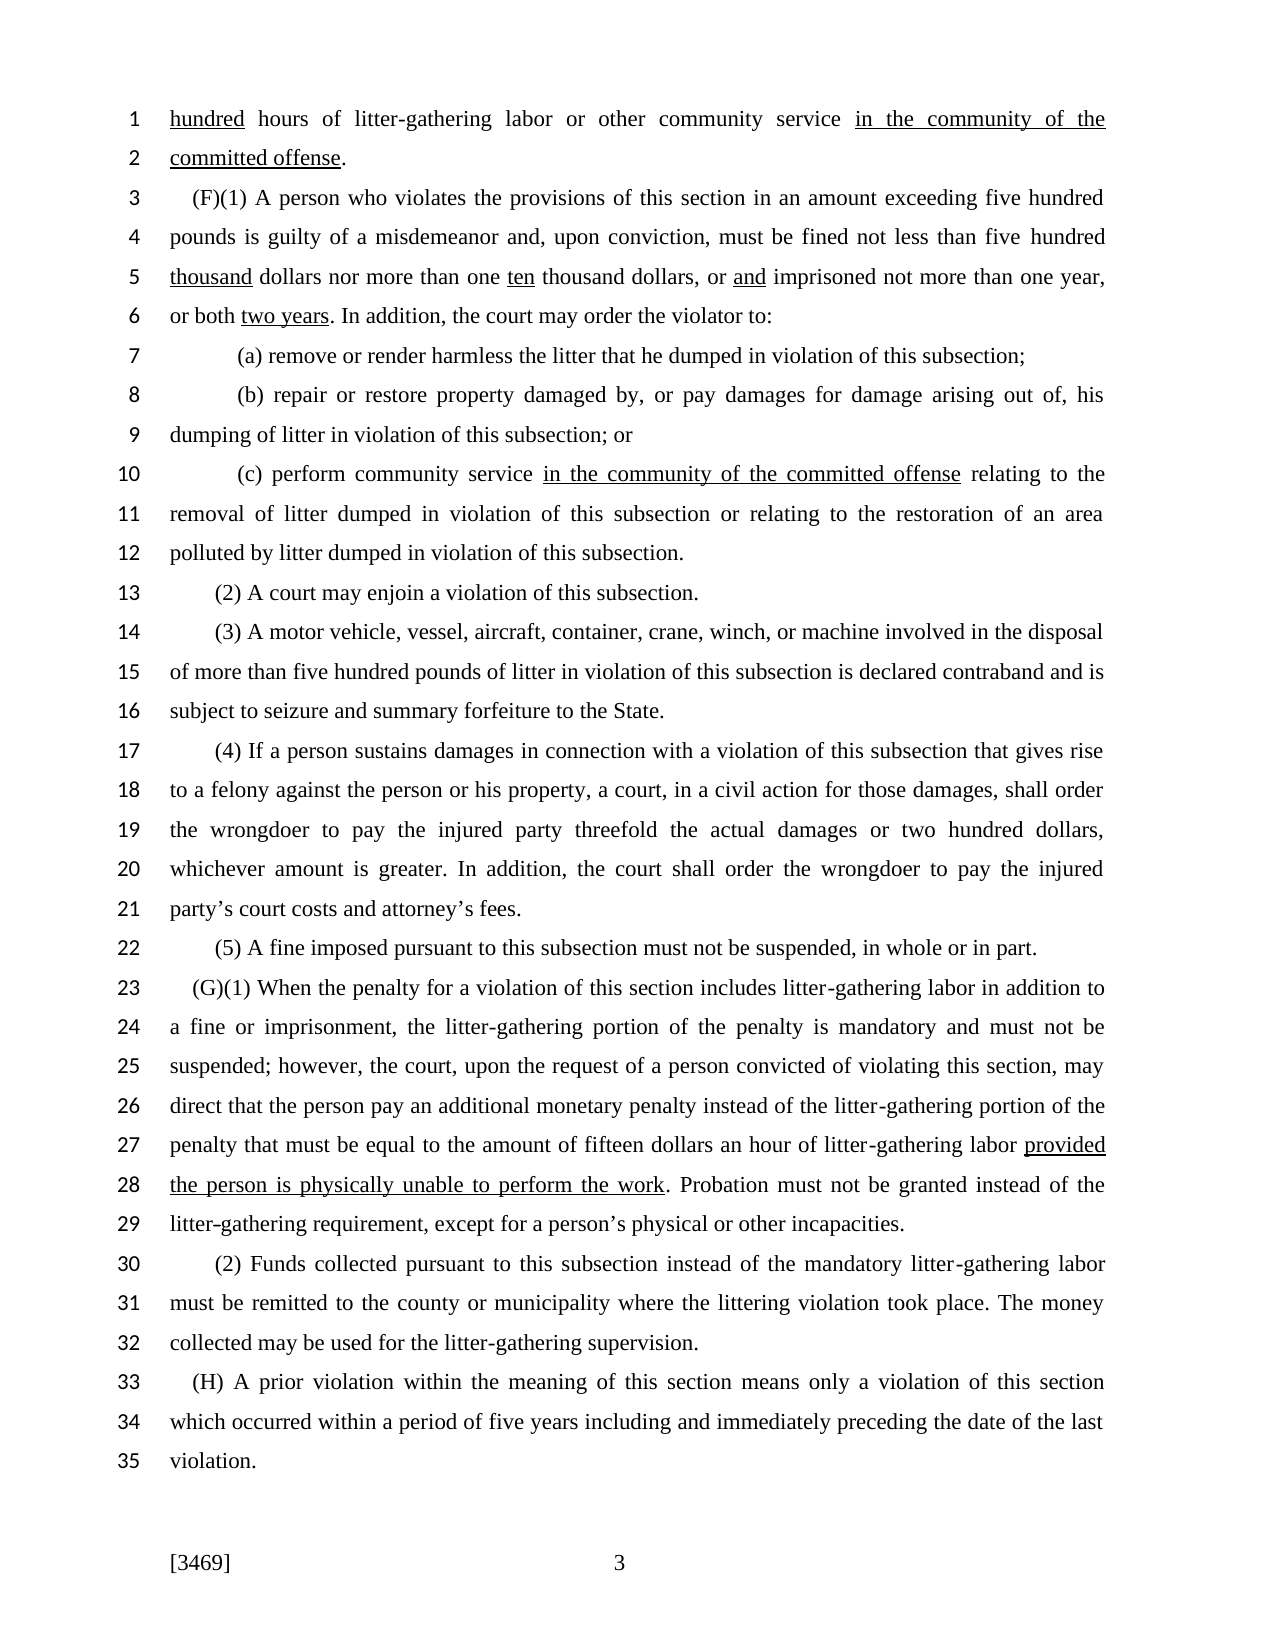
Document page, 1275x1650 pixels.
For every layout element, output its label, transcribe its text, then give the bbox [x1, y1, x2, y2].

text (F)(1) A person who violates the provisions of this section in an amount exceeding five hundred pounds is guilty of a misdemeanor and, upon conviction, must be fined not less than five hundred thousand dollars nor more than one ten thousand dollars, or and imprisoned not more than one year, or both two years. In addition, the court may order the violator to: [169, 184, 1106, 329]
text (2) A court may enjoin a violation of this subsection. [169, 579, 1106, 605]
text (G)(1) When the penalty for a violation of this section includes litter-gathering labor in addition to a fine or imprisonment, the litter-gathering portion of the penalty is mandatory and must not be suspended; however, the court, upon the request of a person convicted of violating this section, may direct that the person pay an additional monetary penalty instead of the litter-gathering portion of the penalty that must be equal to the amount of fifteen dollars an hour of litter-gathering labor provided the person is physically unable to perform the work. Probation must not be granted instead of the litter-gathering requirement, except for a person’s physical or other incapacities. [169, 973, 1106, 1237]
text (5) A fine imposed pursuant to this subsection must not be suspended, in whole or in part. [169, 934, 1106, 960]
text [169, 105, 1106, 171]
text (b) repair or restore property damaged by, or pay damages for damage arising out of, his dumping of litter in violation of this subsection; or [169, 381, 1106, 447]
text (c) perform community service in the community of the committed offense relating to the removal of litter dumped in violation of this subsection or relating to the restoration of an area polluted by litter dumped in violation of this subsection. [169, 460, 1106, 566]
text (H) A prior violation within the meaning of this section means only a violation of this section which occurred within a period of five years including and immediately preceding the date of the last violation. [169, 1368, 1106, 1474]
text (3) A motor vehicle, vessel, aircraft, container, crane, winch, or machine involved in the disposal of more than five hundred pounds of litter in violation of this subsection is declared contraband and is subject to seizure and summary forfeiture to the State. [169, 618, 1106, 723]
text (4) If a person sustains damages in connection with a violation of this subsection that gives rise to a felony against the person or his property, a court, in a civil action for those damages, shall order the wrongdoer to pay the injured party threefold the actual damages or two hundred dollars, whichever amount is greater. In addition, the court shall order the wrongdoer to pay the injured party’s court costs and attorney’s fees. [169, 737, 1106, 921]
text (a) remove or render harmless the litter that he dumped in violation of this subsection; [169, 342, 1106, 368]
text (2) Funds collected pursuant to this subsection instead of the mandatory litter-gathering labor must be remitted to the county or municipality where the littering violation took place. The money collected may be used for the litter-gathering supervision. [169, 1250, 1106, 1355]
